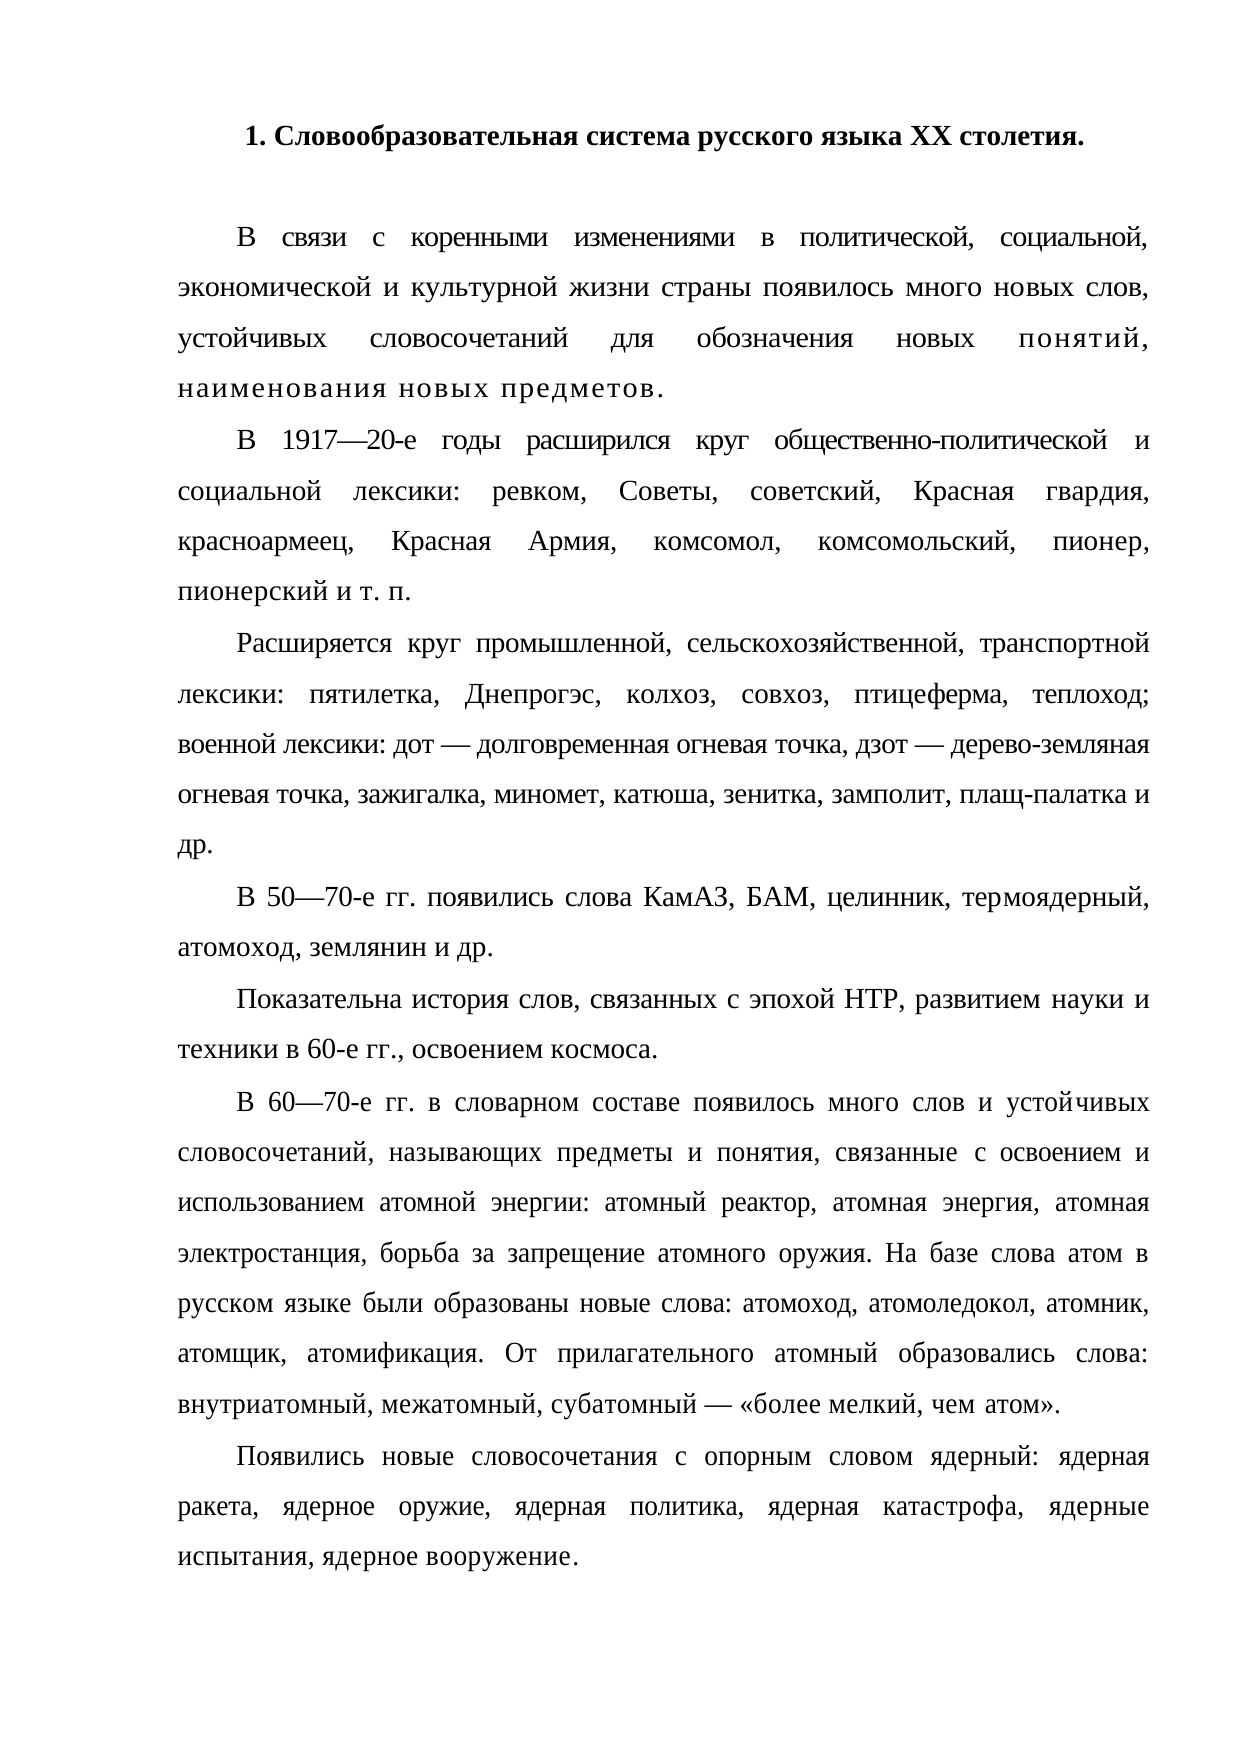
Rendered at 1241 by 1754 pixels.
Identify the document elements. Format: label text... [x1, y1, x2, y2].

text В 50—70-е гг. появились слова КамАЗ, БАМ, целинник, термоядерный, атомоход, землянин и др. [177, 879, 1150, 963]
text Появились новые словосочетания с опорным словом ядерный: ядерная ракета, ядерное оружие, ядерная политика, ядерная катастрофа, ядерные испытания, ядерное вооружение. [177, 1438, 1150, 1572]
text Расширяется круг промышленной, сельскохозяйственной, транспортной лексики: пятилетка, Днепрогэс, колхоз, совхоз, птицеферма, теплоход; военной лексики: дот — долговременная огневая точка, дзот — дерево-земляная огневая точка, зажигалка, миномет, катюша, зенитка, замполит, плащ-палатка и др. [177, 625, 1150, 860]
text 1. Словообразовательная система русского языка XX столетия. [177, 118, 1152, 152]
text В 60—70-е гг. в словарном составе появилось много слов и устойчивых словосочетаний, называющих предметы и понятия, связанные с освоением и использованием атомной энергии: атомный реактор, атомная энергия, атомная электростанция, борьба за запрещение атомного оружия. На базе слова атом в русском языке были образованы новые слова: атомоход, атомоледокол, атомник, атомщик, атомификация. От прилагательного атомный образовались слова: внутриатомный, межатомный, субатомный — «более мелкий, чем атом». [177, 1084, 1150, 1419]
text В связи с коренными изменениями в политической, социальной, экономической и культурной жизни страны появилось много новых слов, устойчивых словосочетаний для обозначения новых понятий, наименования новых предметов. [177, 219, 1149, 404]
text В 1917—20-е годы расширился круг общественно-политической и социальной лексики: ревком, Советы, советский, Красная гвардия, красноармеец, Красная Армия, комсомол, комсомольский, пионер, пионерский и т. п. [177, 422, 1150, 607]
text Показательна история слов, связанных с эпохой НТР, развитием науки и техники в 60-е гг., освоением космоса. [177, 981, 1150, 1065]
